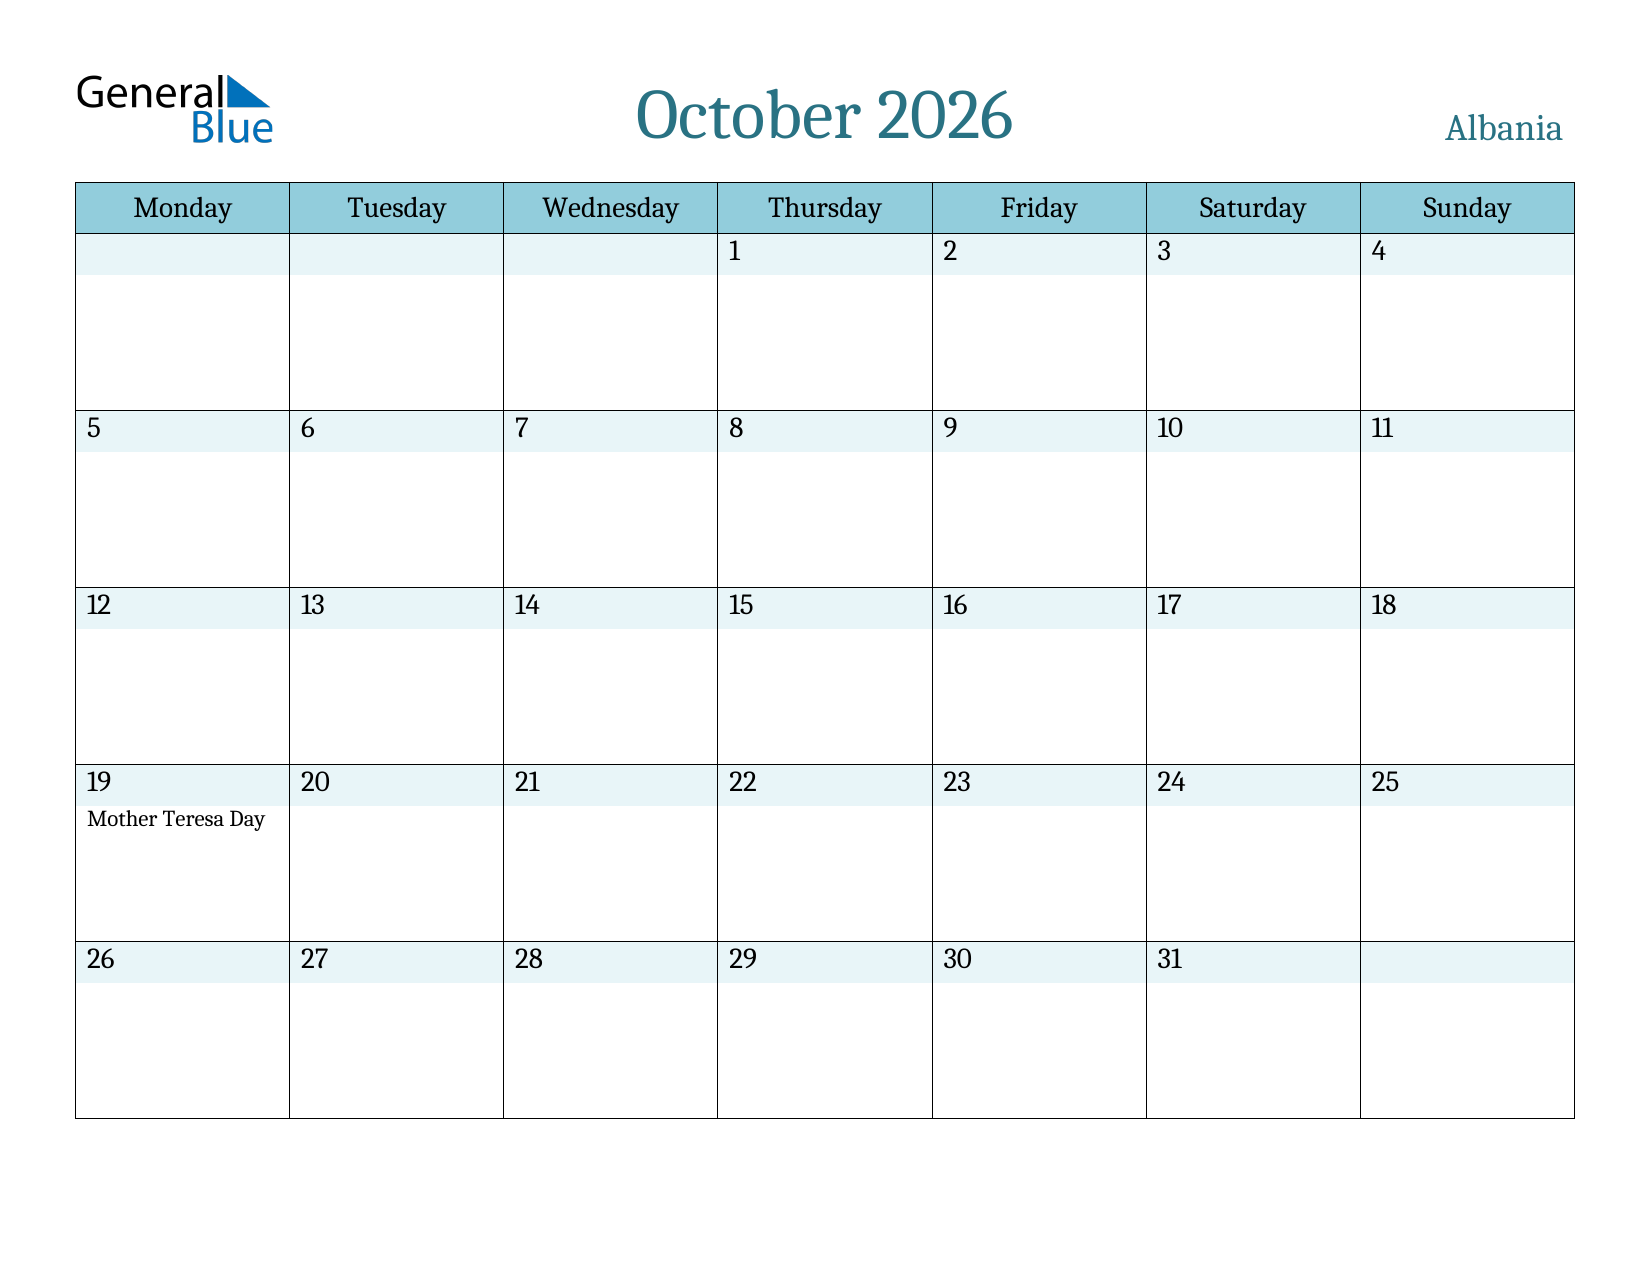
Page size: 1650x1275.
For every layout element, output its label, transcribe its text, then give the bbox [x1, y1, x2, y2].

table_cell [933, 452, 1146, 587]
table_cell [933, 806, 1146, 941]
table_cell 27 [290, 942, 503, 983]
table_cell 12 [76, 588, 289, 629]
table_cell [504, 806, 717, 941]
table_cell [504, 983, 717, 1118]
table_cell Mother Teresa Day [76, 806, 289, 941]
table_cell [76, 275, 289, 410]
table_cell 6 [290, 411, 503, 452]
table_cell 21 [504, 765, 717, 806]
table_cell 13 [290, 588, 503, 629]
table_cell 8 [718, 411, 932, 452]
table_cell 23 [933, 765, 1146, 806]
table_cell 18 [1361, 588, 1574, 629]
table_cell [76, 629, 289, 764]
table_cell [76, 234, 289, 275]
picture [77, 75, 273, 143]
table_cell 16 [933, 588, 1146, 629]
table_cell [1147, 983, 1360, 1118]
table_cell [1147, 629, 1360, 764]
table_cell 28 [504, 942, 717, 983]
table_cell Sunday [1361, 183, 1574, 233]
table_cell [504, 234, 717, 275]
table_cell [290, 452, 503, 587]
table_cell 31 [1147, 942, 1360, 983]
table_cell [1361, 983, 1574, 1118]
table_cell [290, 275, 503, 410]
table_cell 10 [1147, 411, 1360, 452]
table_cell [1361, 806, 1574, 941]
table_cell 26 [76, 942, 289, 983]
table_cell 11 [1361, 411, 1574, 452]
table_cell [290, 234, 503, 275]
table_cell 14 [504, 588, 717, 629]
table_cell [1361, 275, 1574, 410]
table_cell 3 [1147, 234, 1360, 275]
table_cell Wednesday [504, 183, 717, 233]
table_cell 17 [1147, 588, 1360, 629]
table_cell [504, 629, 717, 764]
table_cell 4 [1361, 234, 1574, 275]
table_cell [718, 983, 932, 1118]
table_cell [290, 806, 503, 941]
table_cell [1147, 275, 1360, 410]
table_cell [504, 275, 717, 410]
table_cell 7 [504, 411, 717, 452]
table_cell 20 [290, 765, 503, 806]
table_cell [76, 983, 289, 1118]
table_cell 19 [76, 765, 289, 806]
table_cell 2 [933, 234, 1146, 275]
table_cell [504, 452, 717, 587]
table_cell 1 [718, 234, 932, 275]
table_cell 24 [1147, 765, 1360, 806]
table_cell Tuesday [290, 183, 503, 233]
table_cell [718, 806, 932, 941]
table_cell Saturday [1147, 183, 1360, 233]
table_header [76, 75, 503, 182]
table_cell [1147, 806, 1360, 941]
table_cell Thursday [718, 183, 932, 233]
table_cell 30 [933, 942, 1146, 983]
table_cell [1361, 629, 1574, 764]
table_cell [290, 629, 503, 764]
table_cell [1147, 452, 1360, 587]
table_cell [76, 452, 289, 587]
table_cell [933, 629, 1146, 764]
table_cell [933, 275, 1146, 410]
table_cell 5 [76, 411, 289, 452]
table_header Albania [1146, 75, 1574, 182]
table_header October 2026 [504, 75, 1146, 182]
table_cell 25 [1361, 765, 1574, 806]
table_cell 22 [718, 765, 932, 806]
table_cell [718, 275, 932, 410]
table_cell 9 [933, 411, 1146, 452]
table_cell [933, 983, 1146, 1118]
table_cell 29 [718, 942, 932, 983]
table_cell [1361, 452, 1574, 587]
table_cell [718, 629, 932, 764]
table_cell [1361, 942, 1574, 983]
table_cell [718, 452, 932, 587]
table_cell Friday [933, 183, 1146, 233]
table_cell [290, 983, 503, 1118]
table_cell 15 [718, 588, 932, 629]
table_cell Monday [76, 183, 289, 233]
